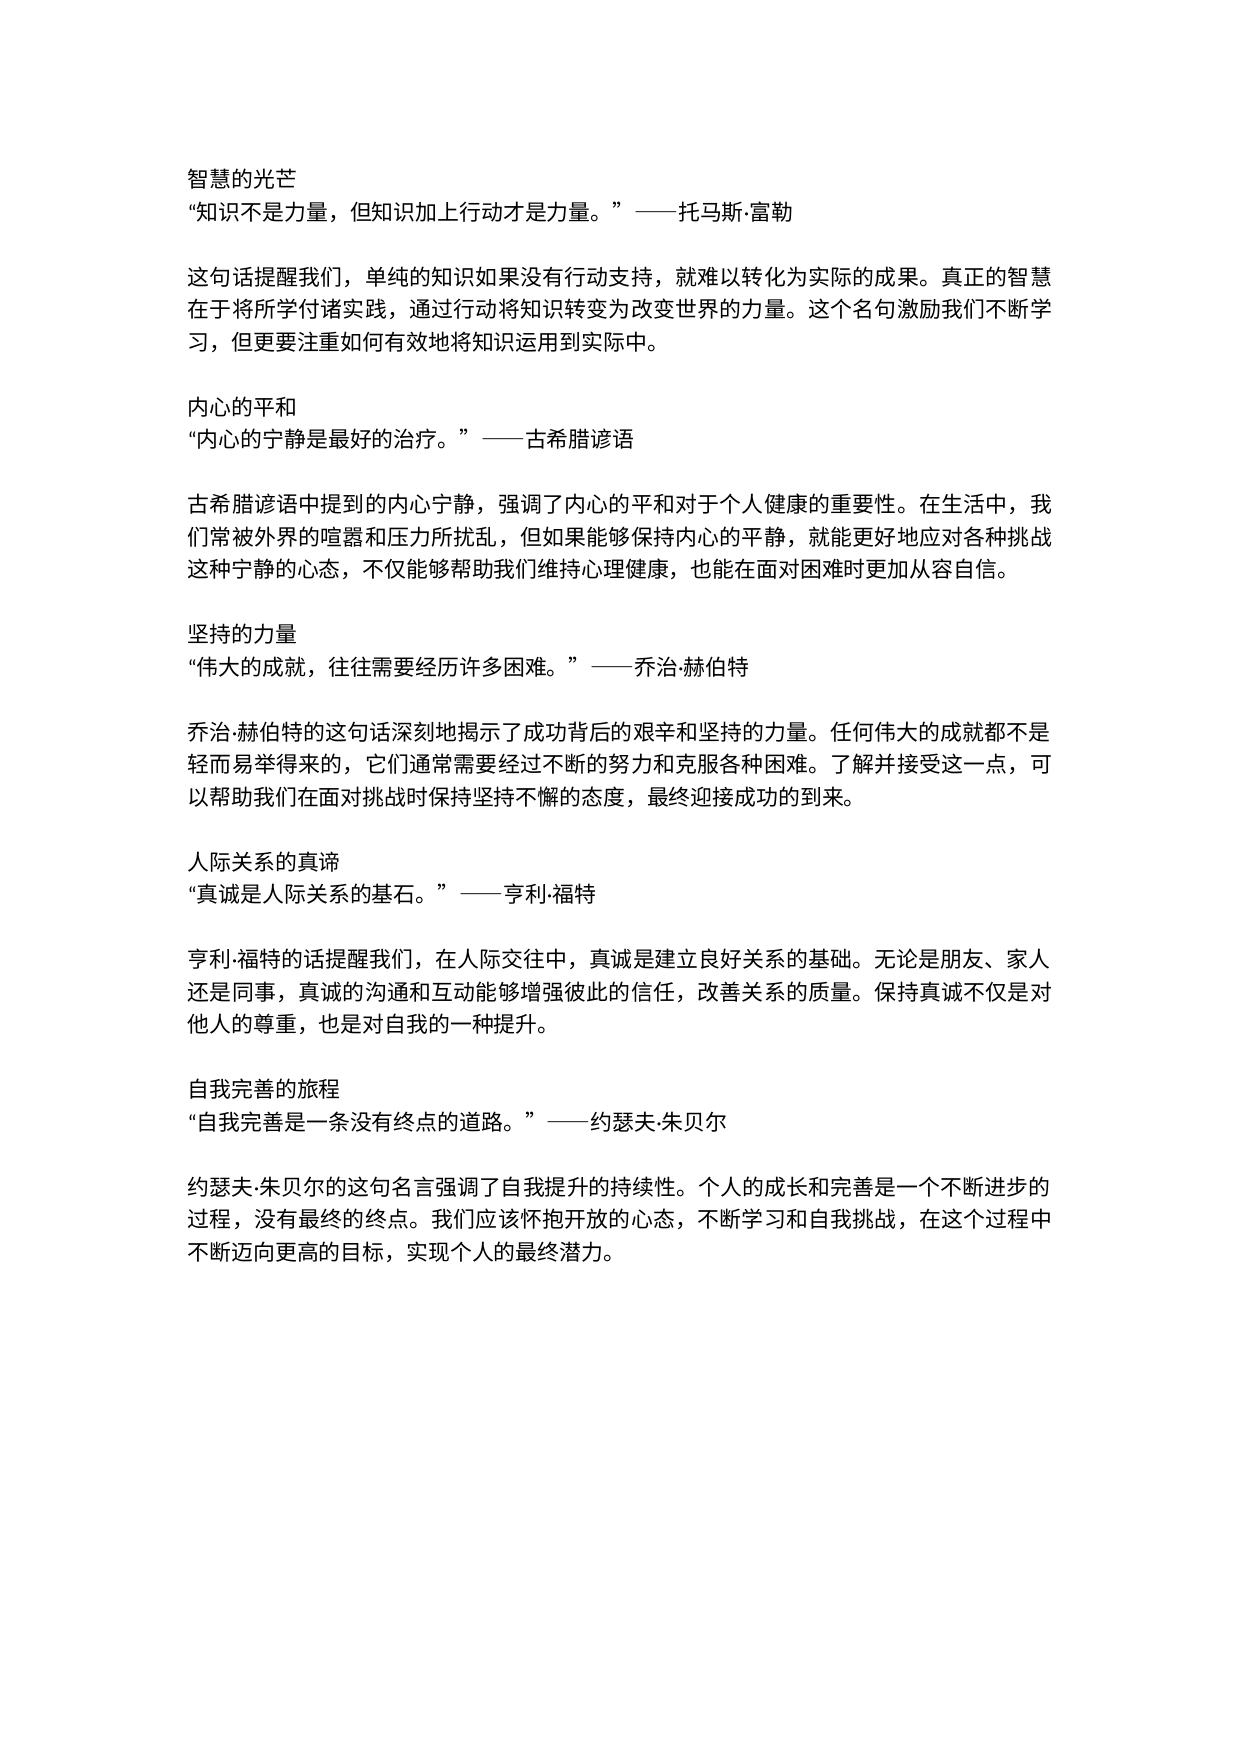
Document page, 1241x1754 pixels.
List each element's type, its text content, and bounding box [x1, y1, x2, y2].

text “知识不是力量，但知识加上行动才是力量。”——托马斯·富勒 [187, 194, 1053, 227]
text “自我完善是一条没有终点的道路。”——约瑟夫·朱贝尔 [187, 1104, 1053, 1137]
text 内心的平和 [187, 389, 1053, 422]
text 乔治·赫伯特的这句话深刻地揭示了成功背后的艰辛和坚持的力量。任何伟大的成就都不是轻而易举得来的，它们通常需要经过不断的努力和克服各种困难。了解并接受这一点，可以帮助我们在面对挑战时保持坚持不懈的态度，最终迎接成功的到来。 [187, 714, 1053, 812]
text 这句话提醒我们，单纯的知识如果没有行动支持，就难以转化为实际的成果。真正的智慧在于将所学付诸实践，通过行动将知识转变为改变世界的力量。这个名句激励我们不断学习，但更要注重如何有效地将知识运用到实际中。 [187, 259, 1053, 357]
text 坚持的力量 [187, 617, 1053, 649]
text 自我完善的旅程 [187, 1072, 1053, 1104]
text 亨利·福特的话提醒我们，在人际交往中，真诚是建立良好关系的基础。无论是朋友、家人还是同事，真诚的沟通和互动能够增强彼此的信任，改善关系的质量。保持真诚不仅是对他人的尊重，也是对自我的一种提升。 [187, 942, 1053, 1039]
text “伟大的成就，往往需要经历许多困难。”——乔治·赫伯特 [187, 649, 1053, 682]
text “真诚是人际关系的基石。”——亨利·福特 [187, 877, 1053, 909]
text 智慧的光芒 [187, 162, 1053, 194]
text 约瑟夫·朱贝尔的这句名言强调了自我提升的持续性。个人的成长和完善是一个不断进步的过程，没有最终的终点。我们应该怀抱开放的心态，不断学习和自我挑战，在这个过程中不断迈向更高的目标，实现个人的最终潜力。 [187, 1169, 1053, 1267]
text 人际关系的真谛 [187, 844, 1053, 877]
text 古希腊谚语中提到的内心宁静，强调了内心的平和对于个人健康的重要性。在生活中，我们常被外界的喧嚣和压力所扰乱，但如果能够保持内心的平静，就能更好地应对各种挑战。这种宁静的心态，不仅能够帮助我们维持心理健康，也能在面对困难时更加从容自信。 [187, 487, 1053, 584]
text “内心的宁静是最好的治疗。”——古希腊谚语 [187, 422, 1053, 454]
